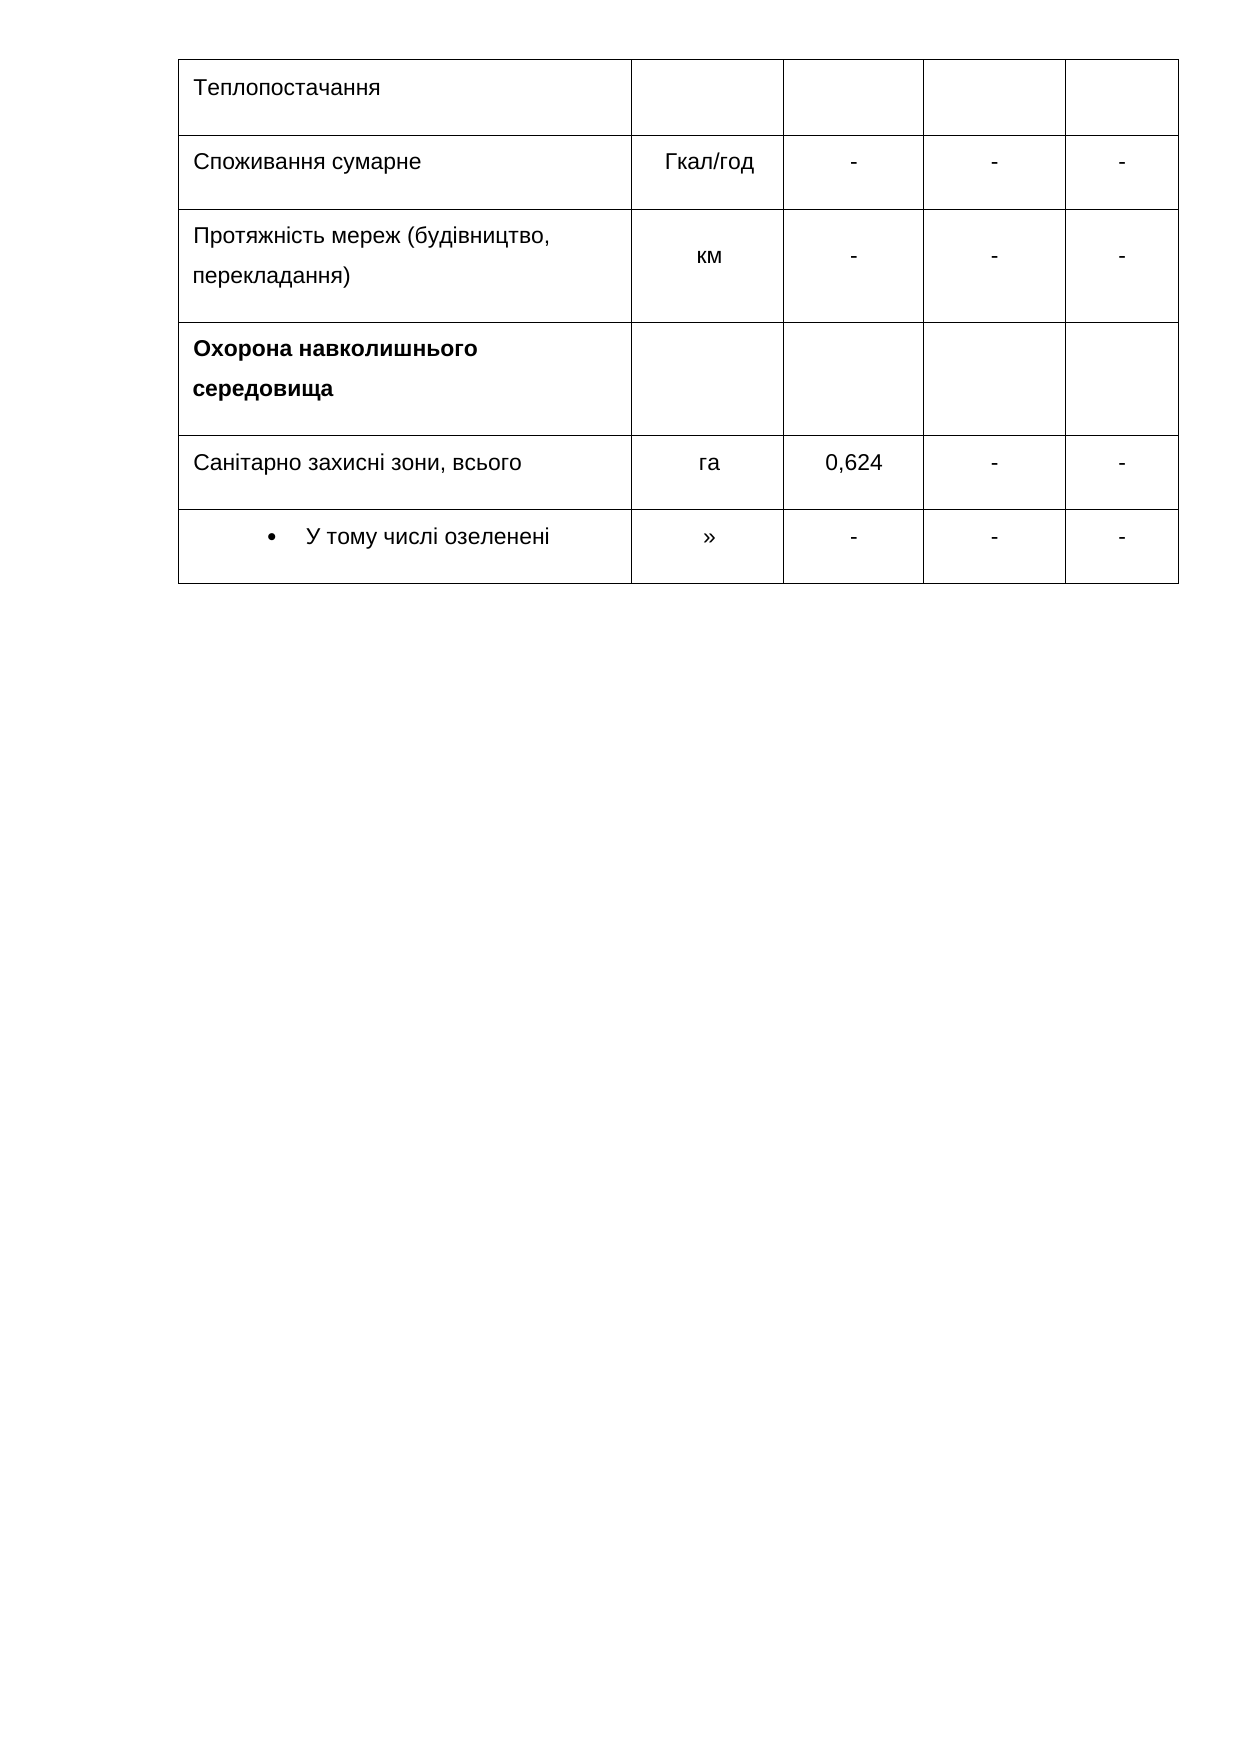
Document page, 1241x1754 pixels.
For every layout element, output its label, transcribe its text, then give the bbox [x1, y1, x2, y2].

table_cell Санітарно захисні зони, всього [179, 436, 631, 509]
table_cell » [632, 510, 783, 583]
table_cell - [1066, 510, 1178, 583]
table_cell га [632, 436, 783, 509]
table_cell - [924, 210, 1065, 322]
table_cell [924, 323, 1065, 435]
table_cell - [1066, 210, 1178, 322]
table_cell - [924, 436, 1065, 509]
table_cell - [784, 510, 923, 583]
table_cell - [784, 136, 923, 208]
table_cell - [924, 136, 1065, 208]
table_cell - [784, 210, 923, 322]
table_cell [1066, 323, 1178, 435]
table_cell Споживання сумарне [179, 136, 631, 208]
table_cell [632, 60, 783, 135]
table_cell У тому числі озеленені [179, 510, 631, 583]
table_cell Гкал/год [632, 136, 783, 208]
table_cell [1066, 60, 1178, 135]
table_cell 0,624 [784, 436, 923, 509]
table_cell [784, 60, 923, 135]
table_cell км [632, 210, 783, 322]
table_cell - [1066, 436, 1178, 509]
table_cell [784, 323, 923, 435]
table_cell Протяжність мереж (будівництво, перекладання) [179, 210, 631, 322]
table_cell - [924, 510, 1065, 583]
table_cell Охорона навколишнього середовища [179, 323, 631, 435]
table_cell - [1066, 136, 1178, 208]
table_cell [924, 60, 1065, 135]
table_cell Теплопостачання [179, 60, 631, 135]
table_cell [632, 323, 783, 435]
